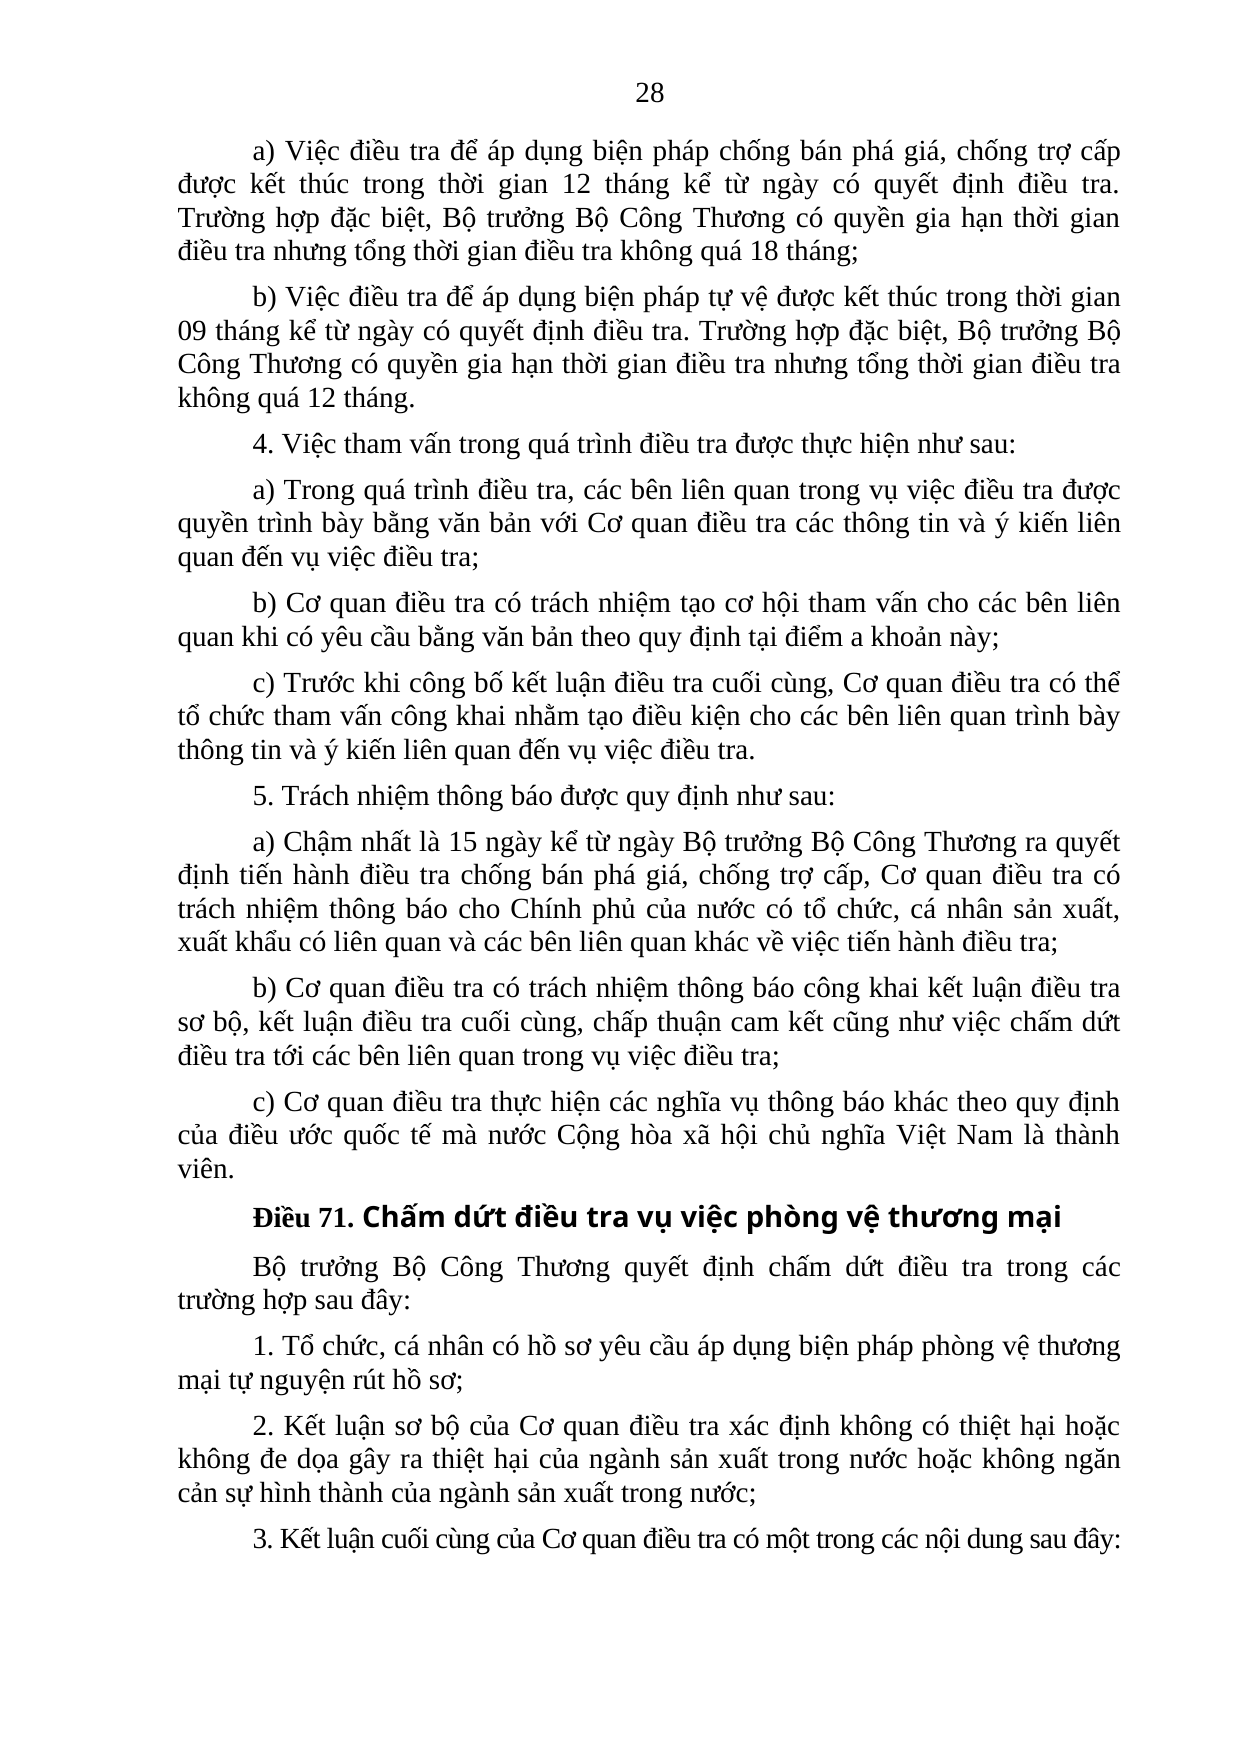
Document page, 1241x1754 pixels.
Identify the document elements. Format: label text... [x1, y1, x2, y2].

text 2. Kết luận sơ bộ của Cơ quan điều tra xác định không có thiệt hại hoặc không đe dọa gây ra thiệt hại của ngành sản xuất trong nước hoặc không ngăn cản sự hình thành của ngành sản xuất trong nước; [177, 1408, 1122, 1509]
text b) Cơ quan điều tra có trách nhiệm thông báo công khai kết luận điều tra sơ bộ, kết luận điều tra cuối cùng, chấp thuận cam kết cũng như việc chấm dứt điều tra tới các bên liên quan trong vụ việc điều tra; [177, 971, 1122, 1071]
text c) Cơ quan điều tra thực hiện các nghĩa vụ thông báo khác theo quy định của điều ước quốc tế mà nước Cộng hòa xã hội chủ nghĩa Việt Nam là thành viên. [177, 1084, 1122, 1184]
text a) Việc điều tra để áp dụng biện pháp chống bán phá giá, chống trợ cấp được kết thúc trong thời gian 12 tháng kể từ ngày có quyết định điều tra. Trường hợp đặc biệt, Bộ trưởng Bộ Công Thương có quyền gia hạn thời gian điều tra nhưng tổng thời gian điều tra không quá 18 tháng; [177, 133, 1122, 267]
text Điều 71. Chấm dứt điều tra vụ việc phòng vệ thương mại [177, 1197, 1122, 1236]
text b) Việc điều tra để áp dụng biện pháp tự vệ được kết thúc trong thời gian 09 tháng kể từ ngày có quyết định điều tra. Trường hợp đặc biệt, Bộ trưởng Bộ Công Thương có quyền gia hạn thời gian điều tra nhưng tổng thời gian điều tra không quá 12 tháng. [177, 279, 1122, 413]
text 1. Tổ chức, cá nhân có hồ sơ yêu cầu áp dụng biện pháp phòng vệ thương mại tự nguyện rút hồ sơ; [177, 1328, 1122, 1396]
text a) Trong quá trình điều tra, các bên liên quan trong vụ việc điều tra được quyền trình bày bằng văn bản với Cơ quan điều tra các thông tin và ý kiến liên quan đến vụ việc điều tra; [177, 472, 1122, 573]
text c) Trước khi công bố kết luận điều tra cuối cùng, Cơ quan điều tra có thể tổ chức tham vấn công khai nhằm tạo điều kiện cho các bên liên quan trình bày thông tin và ý kiến liên quan đến vụ việc điều tra. [177, 665, 1122, 765]
text 5. Trách nhiệm thông báo được quy định như sau: [177, 778, 1122, 811]
text b) Cơ quan điều tra có trách nhiệm tạo cơ hội tham vấn cho các bên liên quan khi có yêu cầu bằng văn bản theo quy định tại điểm a khoản này; [177, 585, 1122, 652]
text 4. Việc tham vấn trong quá trình điều tra được thực hiện như sau: [177, 426, 1122, 459]
text 3. Kết luận cuối cùng của Cơ quan điều tra có một trong các nội dung sau đây: [177, 1521, 1122, 1555]
text a) Chậm nhất là 15 ngày kể từ ngày Bộ trưởng Bộ Công Thương ra quyết định tiến hành điều tra chống bán phá giá, chống trợ cấp, Cơ quan điều tra có trách nhiệm thông báo cho Chính phủ của nước có tổ chức, cá nhân sản xuất, xuất khẩu có liên quan và các bên liên quan khác về việc tiến hành điều tra; [177, 824, 1122, 958]
text Bộ trưởng Bộ Công Thương quyết định chấm dứt điều tra trong các trường hợp sau đây: [177, 1249, 1122, 1316]
